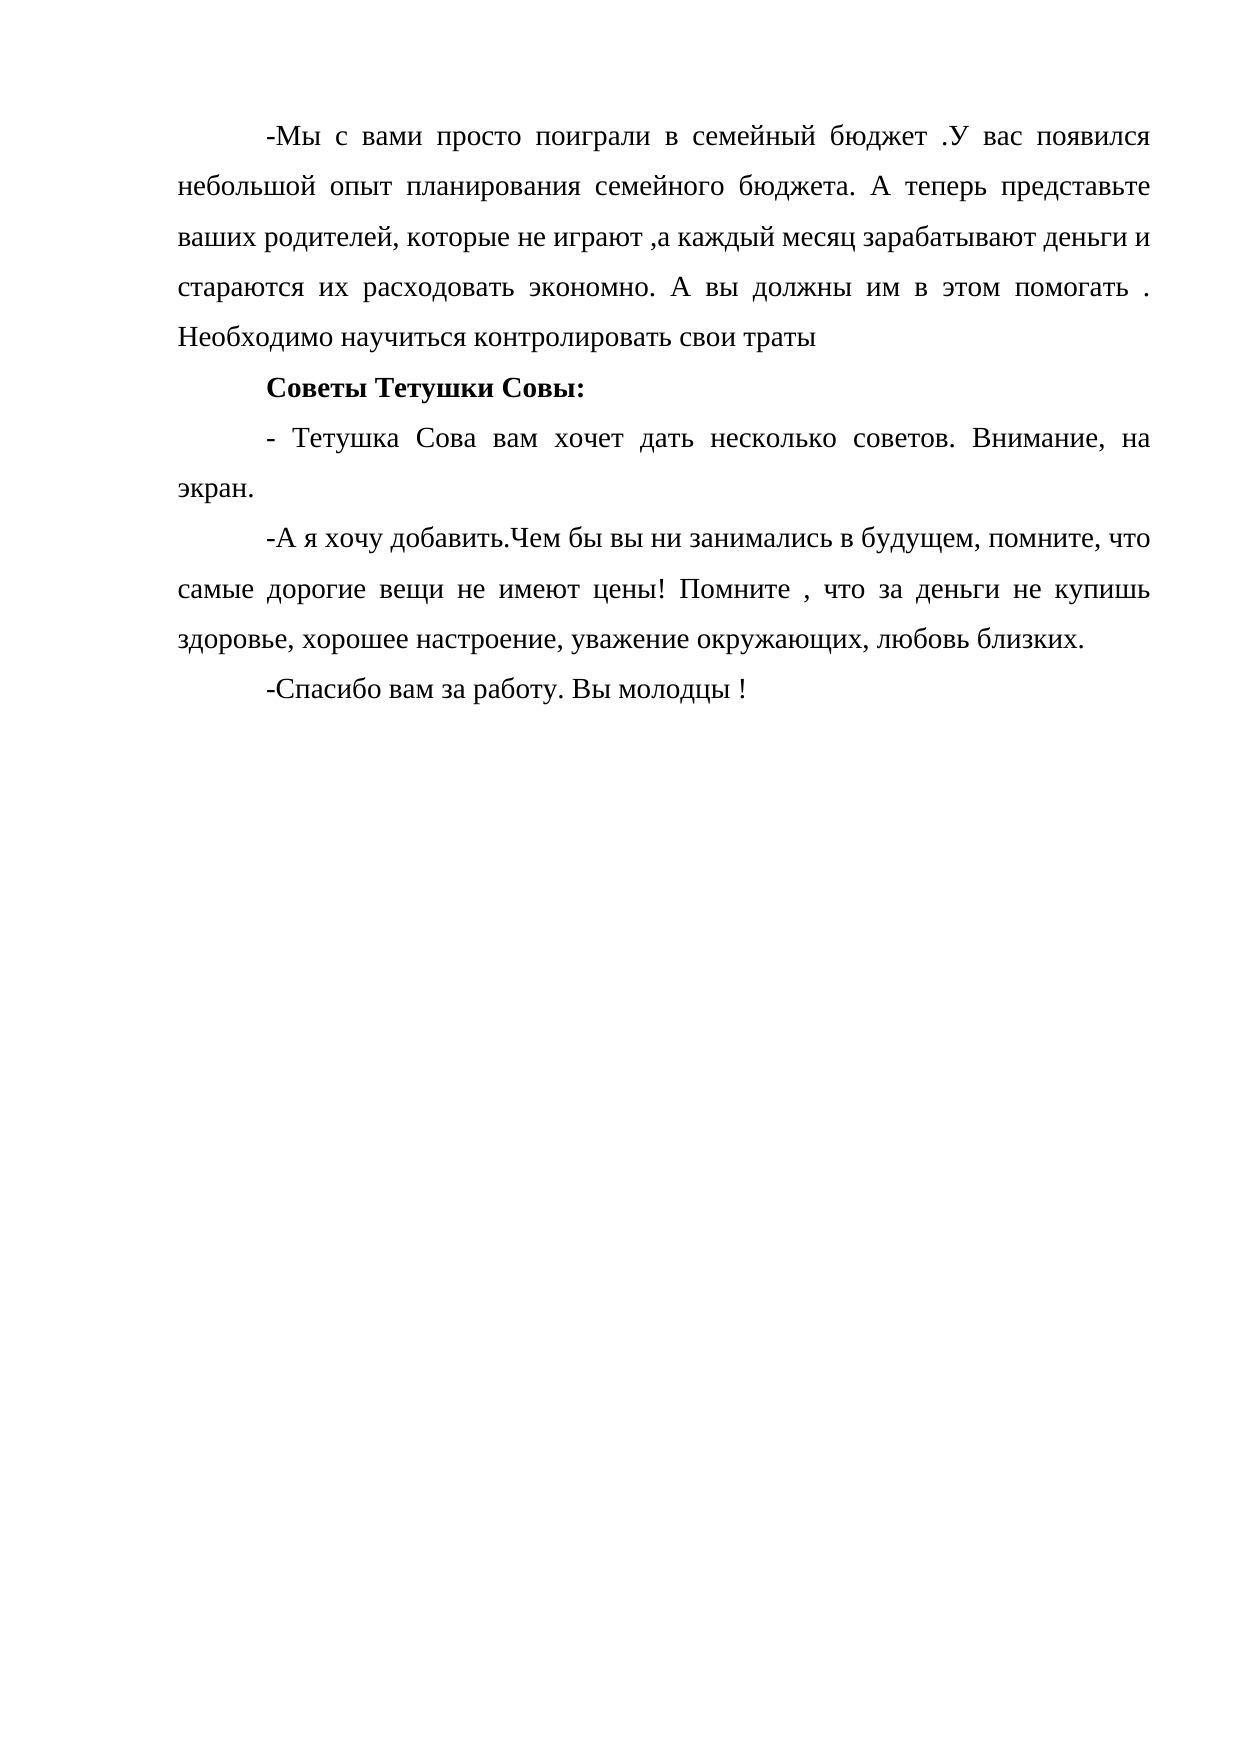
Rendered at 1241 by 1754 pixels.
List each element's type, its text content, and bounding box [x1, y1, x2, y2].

text Советы Тетушки Совы: [177, 370, 1152, 403]
text -Мы с вами просто поиграли в семейный бюджет .У вас появился небольшой опыт планирования семейного бюджета. А теперь представьте ваших родителей, которые не играют ,а каждый месяц зарабатывают деньги и стараются их расходовать экономно. А вы должны им в этом помогать . Необходимо научиться контролировать свои траты [177, 118, 1152, 353]
text -Спасибо вам за работу. Вы молодцы ! [177, 672, 1152, 705]
text -А я хочу добавить.Чем бы вы ни занимались в будущем, помните, что самые дорогие вещи не имеют цены! Помните , что за деньги не купишь здоровье, хорошее настроение, уважение окружающих, любовь близких. [177, 521, 1152, 655]
text - Тетушка Сова вам хочет дать несколько советов. Внимание, на экран. [177, 420, 1152, 504]
